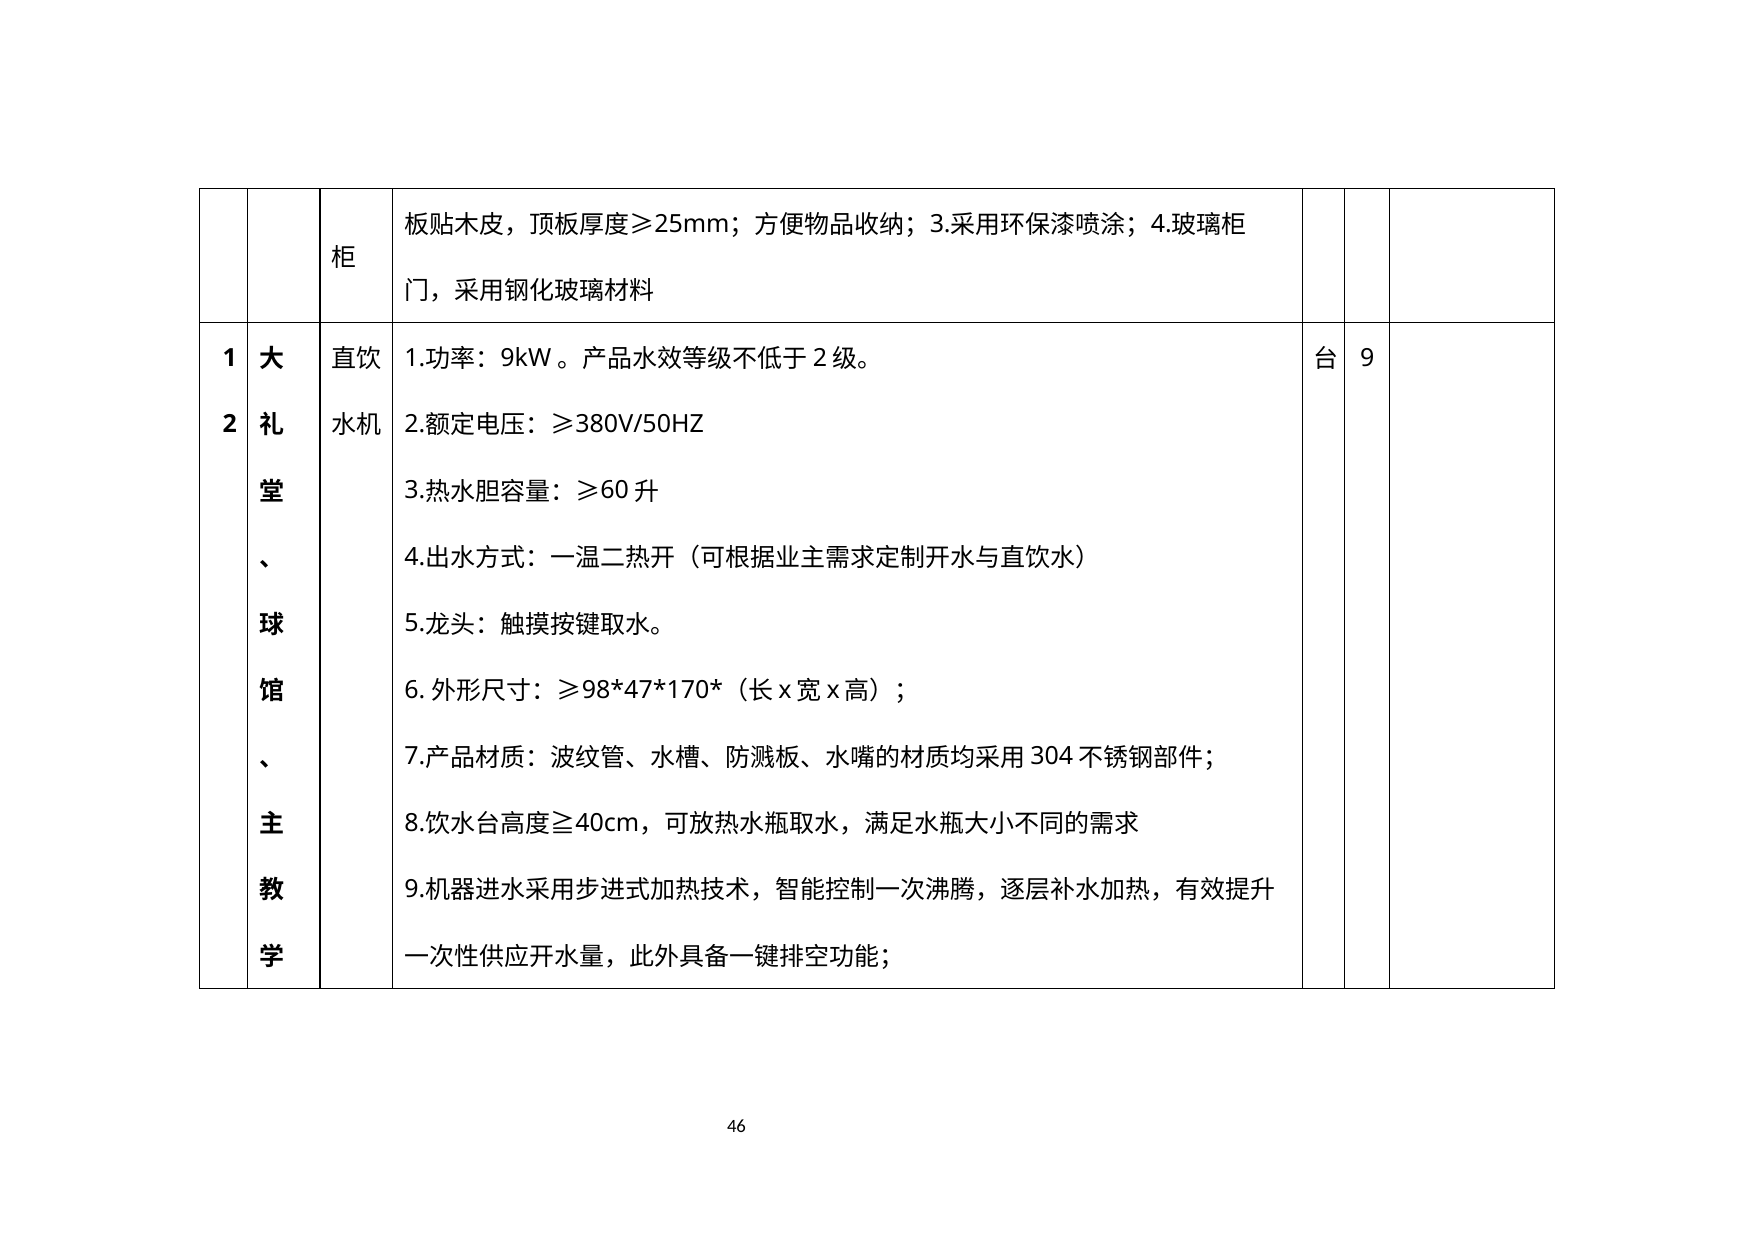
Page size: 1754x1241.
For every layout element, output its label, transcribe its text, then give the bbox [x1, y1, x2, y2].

table_cell 台 [1303, 323, 1344, 988]
table_cell 接待柜 [321, 189, 392, 322]
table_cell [393, 323, 1302, 988]
table_cell 个 [1303, 189, 1344, 322]
table_cell 2 [1345, 189, 1389, 322]
table_cell 9 [1345, 323, 1389, 988]
table_cell [1390, 323, 1554, 988]
table_cell 大礼堂、球馆、主教学楼1-5楼、 [248, 323, 319, 988]
table_cell 直饮水机 [321, 323, 392, 988]
table_cell 12 [200, 323, 247, 988]
table_cell [1390, 189, 1554, 322]
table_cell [393, 189, 1302, 322]
